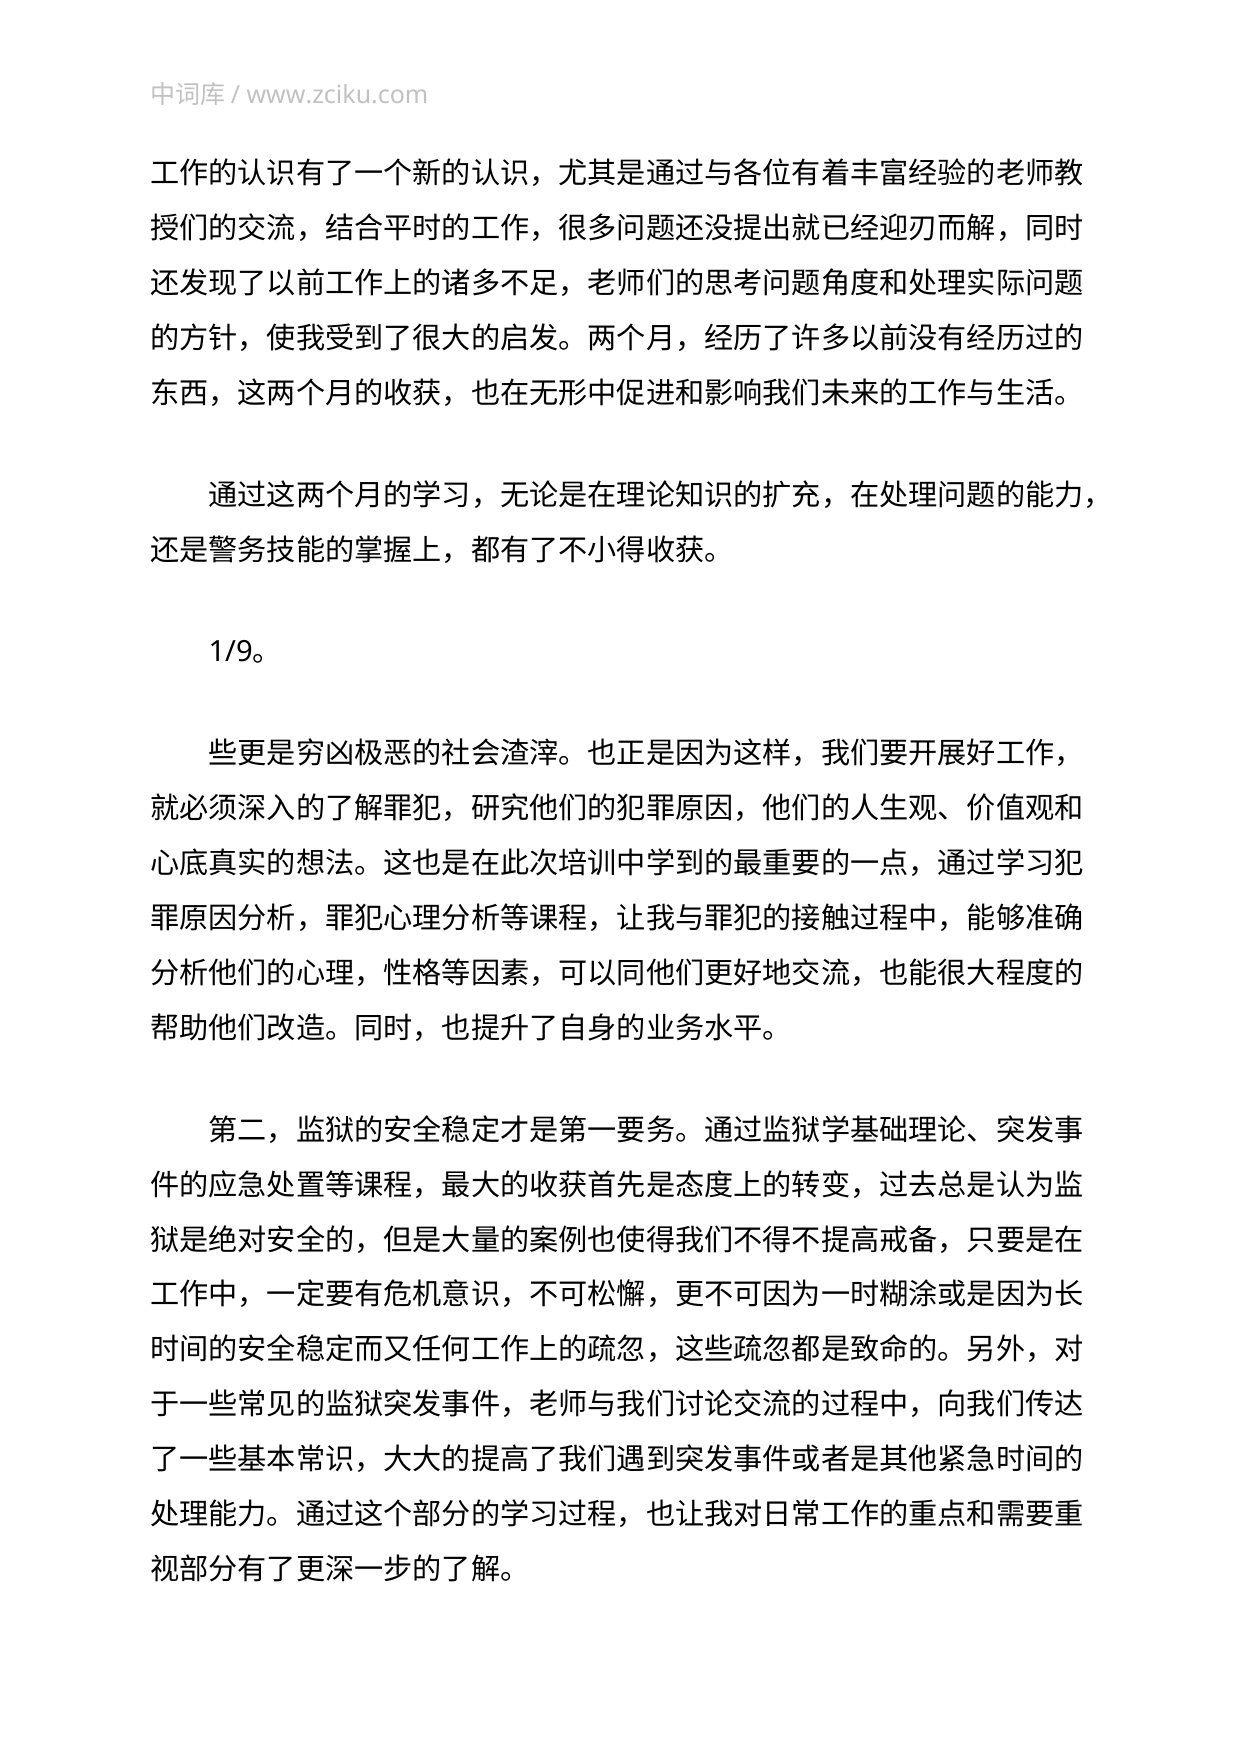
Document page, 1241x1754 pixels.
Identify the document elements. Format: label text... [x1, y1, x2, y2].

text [150, 150, 1090, 412]
text 第二，监狱的安全稳定才是第一要务。通过监狱学基础理论、突发事件的应急处置等课程，最大的收获首先是态度上的转变，过去总是认为监狱是绝对安全的，但是大量的案例也使得我们不得不提高戒备，只要是在工作中，一定要有危机意识，不可松懈，更不可因为一时糊涂或是因为长时间的安全稳定而又任何工作上的疏忽，这些疏忽都是致命的。另外，对于一些常见的监狱突发事件，老师与我们讨论交流的过程中，向我们传达了一些基本常识，大大的提高了我们遇到突发事件或者是其他紧急时间的处理能力。通过这个部分的学习过程，也让我对日常工作的重点和需要重视部分有了更深一步的了解。 [150, 1106, 1090, 1588]
text 1/9。 [150, 628, 1090, 670]
text 些更是穷凶极恶的社会渣滓。也正是因为这样，我们要开展好工作，就必须深入的了解罪犯，研究他们的犯罪原因，他们的人生观、价值观和心底真实的想法。这也是在此次培训中学到的最重要的一点，通过学习犯罪原因分析，罪犯心理分析等课程，让我与罪犯的接触过程中，能够准确分析他们的心理，性格等因素，可以同他们更好地交流，也能很大程度的帮助他们改造。同时，也提升了自身的业务水平。 [150, 730, 1090, 1047]
text 通过这两个月的学习，无论是在理论知识的扩充，在处理问题的能力，还是警务技能的掌握上，都有了不小得收获。 [150, 471, 1090, 568]
